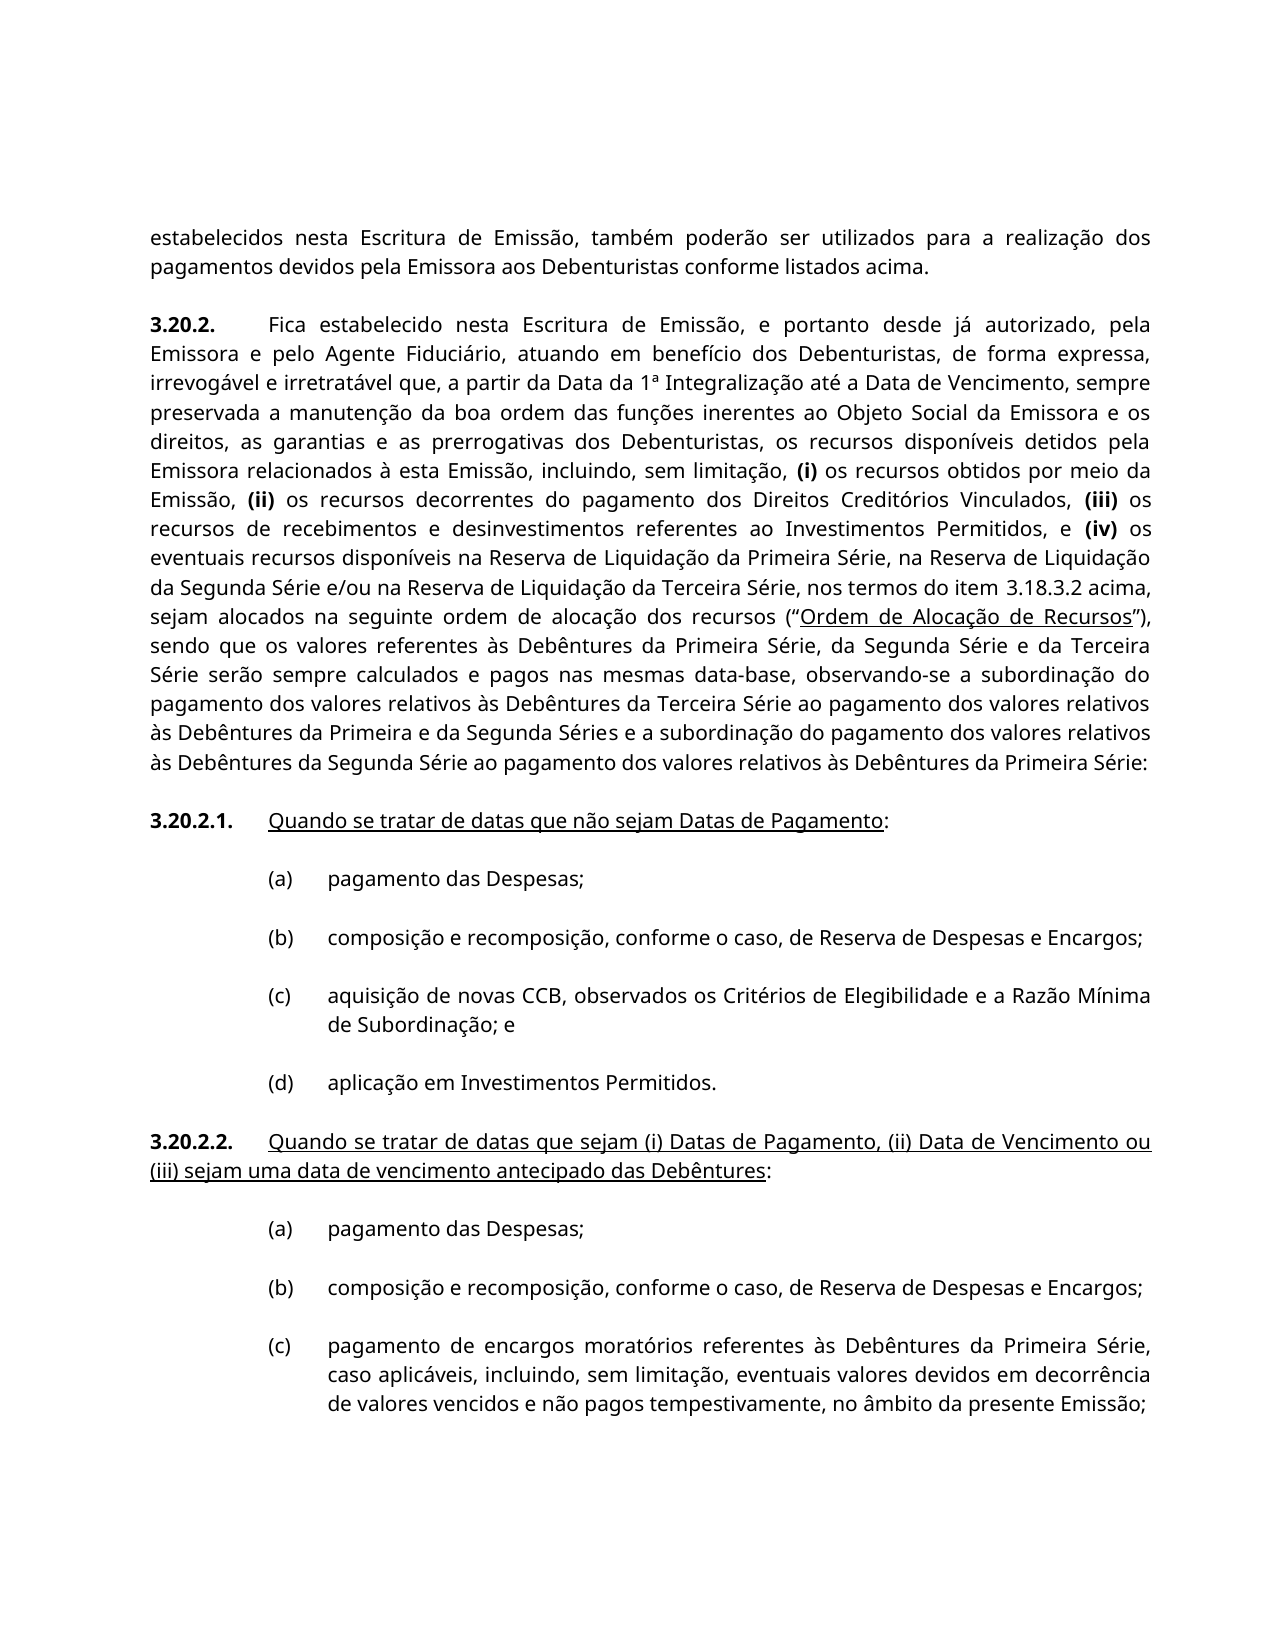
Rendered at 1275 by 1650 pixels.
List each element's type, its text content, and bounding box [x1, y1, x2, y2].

list pagamento das Despesas; [268, 863, 1152, 892]
list pagamento de encargos moratórios referentes às Debêntures da Primeira Série, caso aplicáveis, incluindo, sem limitação, eventuais valores devidos em decorrência de valores vencidos e não pagos tempestivamente, no âmbito da presente Emissão; [268, 1330, 1152, 1417]
list pagamento das Despesas; [268, 1213, 1152, 1242]
list composição e recomposição, conforme o caso, de Reserva de Despesas e Encargos; [268, 922, 1152, 951]
list Quando se tratar de datas que não sejam Datas de Pagamento: [150, 805, 1152, 834]
list Quando se tratar de datas que sejam (i) Datas de Pagamento, (ii) Data de Vencimento ou (iii) sejam uma data de vencimento antecipado das Debêntures: [150, 1126, 1152, 1184]
list aquisição de novas CCB, observados os Critérios de Elegibilidade e a Razão Mínima de Subordinação; e [268, 980, 1152, 1038]
list aplicação em Investimentos Permitidos. [268, 1067, 1152, 1097]
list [150, 222, 1152, 280]
list Fica estabelecido nesta Escritura de Emissão, e portanto desde já autorizado, pela Emissora e pelo Agente Fiduciário, atuando em benefício dos Debenturistas, de forma expressa, irrevogável e irretratável que, a partir da Data da 1ª Integralização até a Data de Vencimento, sempre preservada a manutenção da boa ordem das funções inerentes ao Objeto Social da Emissora e os direitos, as garantias e as prerrogativas dos Debenturistas, os recursos disponíveis detidos pela Emissora relacionados à esta Emissão, incluindo, sem limitação, (i) os recursos obtidos por meio da Emissão, (ii) os recursos decorrentes do pagamento dos Direitos Creditórios Vinculados, (iii) os recursos de recebimentos e desinvestimentos referentes ao Investimentos Permitidos, e (iv) os eventuais recursos disponíveis na Reserva de Liquidação da Primeira Série, na Reserva de Liquidação da Segunda Série e/ou na Reserva de Liquidação da Terceira Série, nos termos do item 3.18.3.2 acima, sejam alocados na seguinte ordem de alocação dos recursos (“Ordem de Alocação de Recursos”), sendo que os valores referentes às Debêntures da Primeira Série, da Segunda Série e da Terceira Série serão sempre calculados e pagos nas mesmas data-base, observando-se a subordinação do pagamento dos valores relativos às Debêntures da Terceira Série ao pagamento dos valores relativos às Debêntures da Primeira e da Segunda Séries e a subordinação do pagamento dos valores relativos às Debêntures da Segunda Série ao pagamento dos valores relativos às Debêntures da Primeira Série: [150, 309, 1152, 776]
list composição e recomposição, conforme o caso, de Reserva de Despesas e Encargos; [268, 1272, 1152, 1301]
